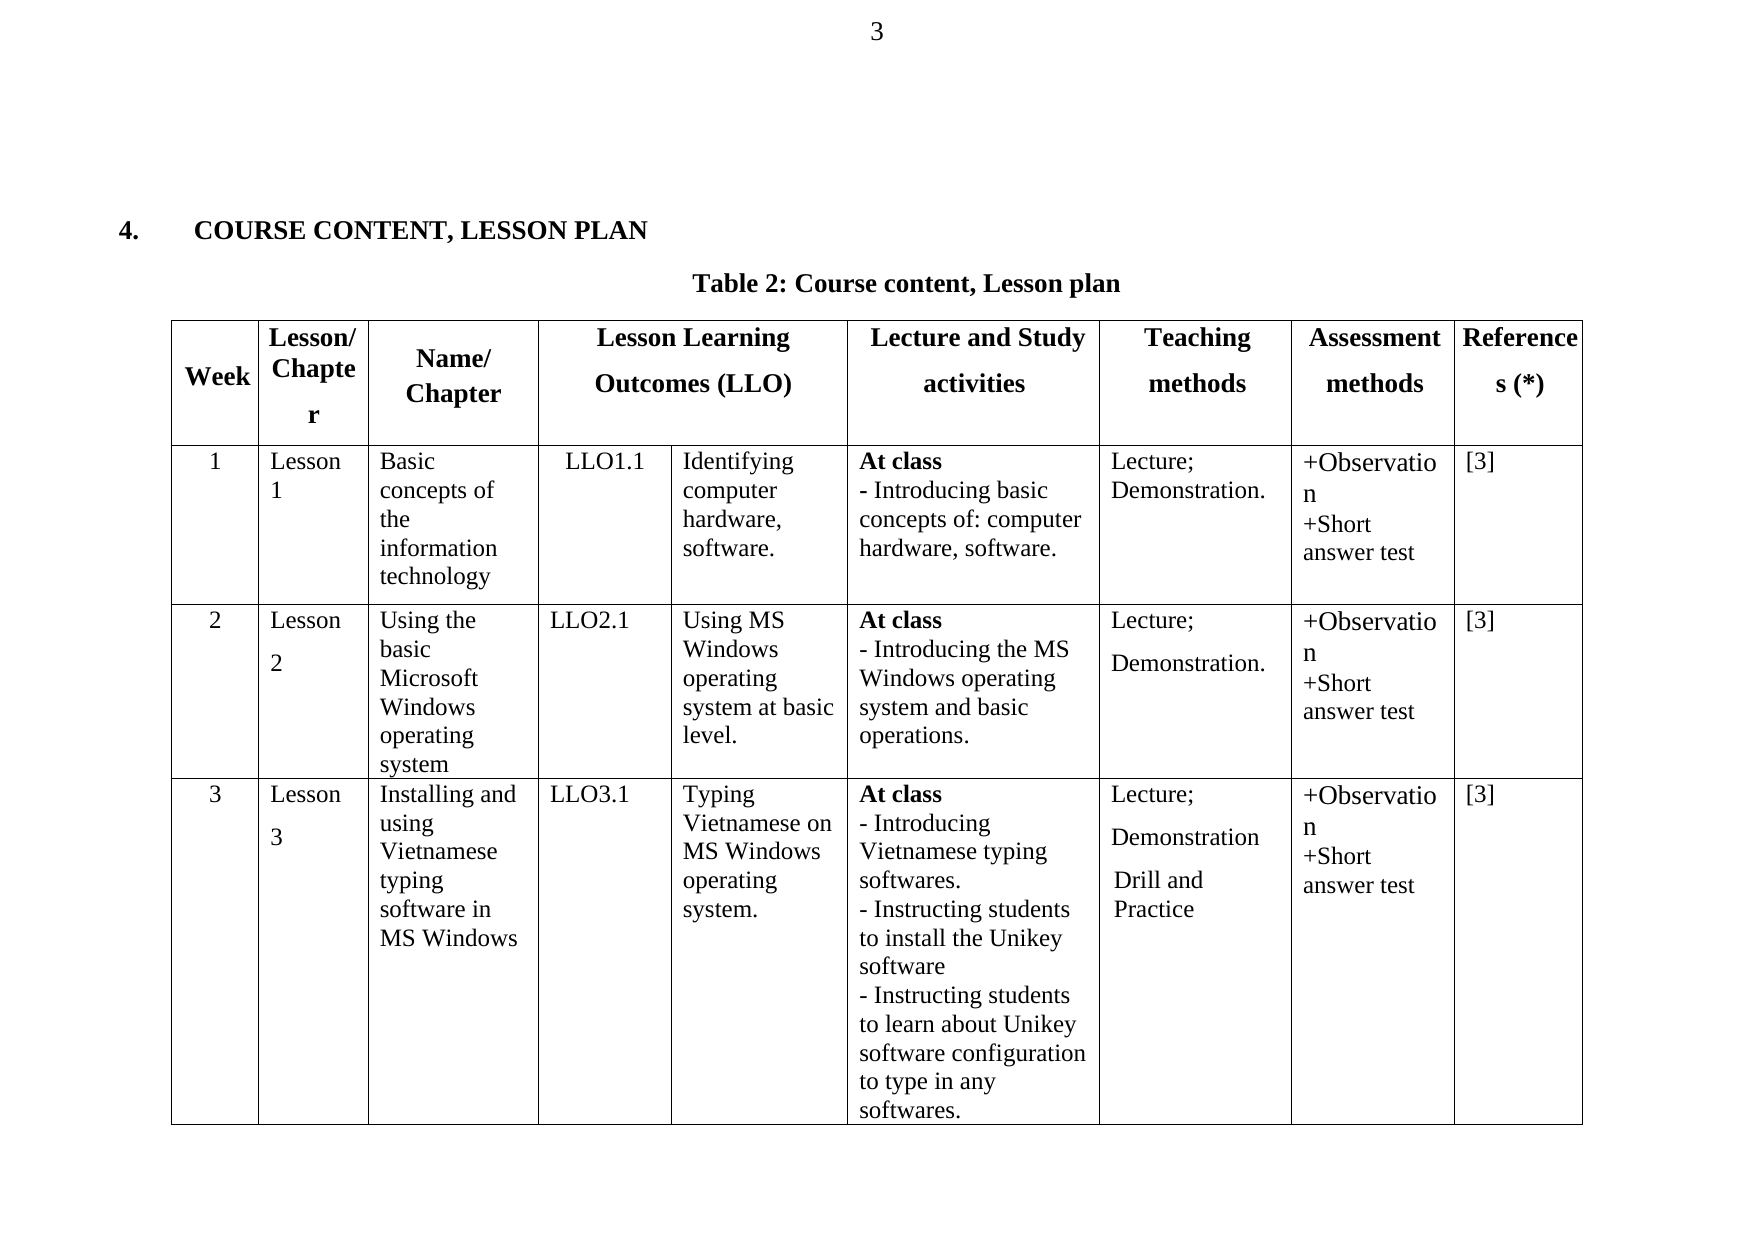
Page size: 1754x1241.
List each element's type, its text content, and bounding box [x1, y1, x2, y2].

table_cell +Observation +Short answer test [1292, 605, 1454, 778]
table_cell [3] [1455, 446, 1582, 604]
table_cell LLO3.1 [539, 779, 671, 1124]
table_cell +Observation +Short answer test [1292, 446, 1454, 604]
table_cell [3] [1455, 779, 1582, 1124]
table_cell Lesson 3 [259, 779, 368, 1124]
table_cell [1100, 779, 1291, 1124]
table_header Teaching methods [1100, 321, 1291, 445]
table_cell Using the basic Microsoft Windows operating system [369, 605, 538, 778]
table_cell +Observation +Short answer test [1292, 779, 1454, 1124]
table_cell Lesson 1 [259, 446, 368, 604]
table_cell [3] [1455, 605, 1582, 778]
table_header Lecture and Study activities [848, 321, 1099, 445]
table_cell Basic concepts of the information technology [369, 446, 538, 604]
table_cell At class - Introducing the MS Windows operating system and basic operations. [848, 605, 1099, 778]
table_cell At class - Introducing basic concepts of: computer hardware, software. [848, 446, 1099, 604]
table_cell Lecture; Demonstration. [1100, 446, 1291, 604]
table_header References (*) [1455, 321, 1582, 445]
text Table 2: Course content, Lesson plan [118, 267, 1635, 298]
subtitle COURSE CONTENT, LESSON PLAN [118, 214, 1635, 245]
table_cell LLO1.1 [539, 446, 671, 604]
table_cell 3 [172, 779, 258, 1124]
table_cell Installing and using Vietnamese typing software in MS Windows [369, 779, 538, 1124]
table_header Assessment methods [1292, 321, 1454, 445]
table_cell Typing Vietnamese on MS Windows operating system. [672, 779, 847, 1124]
table_header Name/ Chapter [369, 321, 538, 445]
table_header Week [172, 321, 258, 445]
table_cell Lesson 2 [259, 605, 368, 778]
table_cell LLO2.1 [539, 605, 671, 778]
table_cell 1 [172, 446, 258, 604]
table_cell Using MS Windows operating system at basic level. [672, 605, 847, 778]
table_cell 2 [172, 605, 258, 778]
table_header Lesson Learning Outcomes (LLO) [539, 321, 847, 445]
table_header Lesson/ Chapter [259, 321, 368, 445]
table_cell Lecture; Demonstration. [1100, 605, 1291, 778]
table_cell At class - Introducing Vietnamese typing softwares. - Instructing students to install the Unikey software - Instructing students to learn about Unikey software configuration to type in any softwares. [848, 779, 1099, 1124]
table_cell Identifying computer hardware, software. [672, 446, 847, 604]
